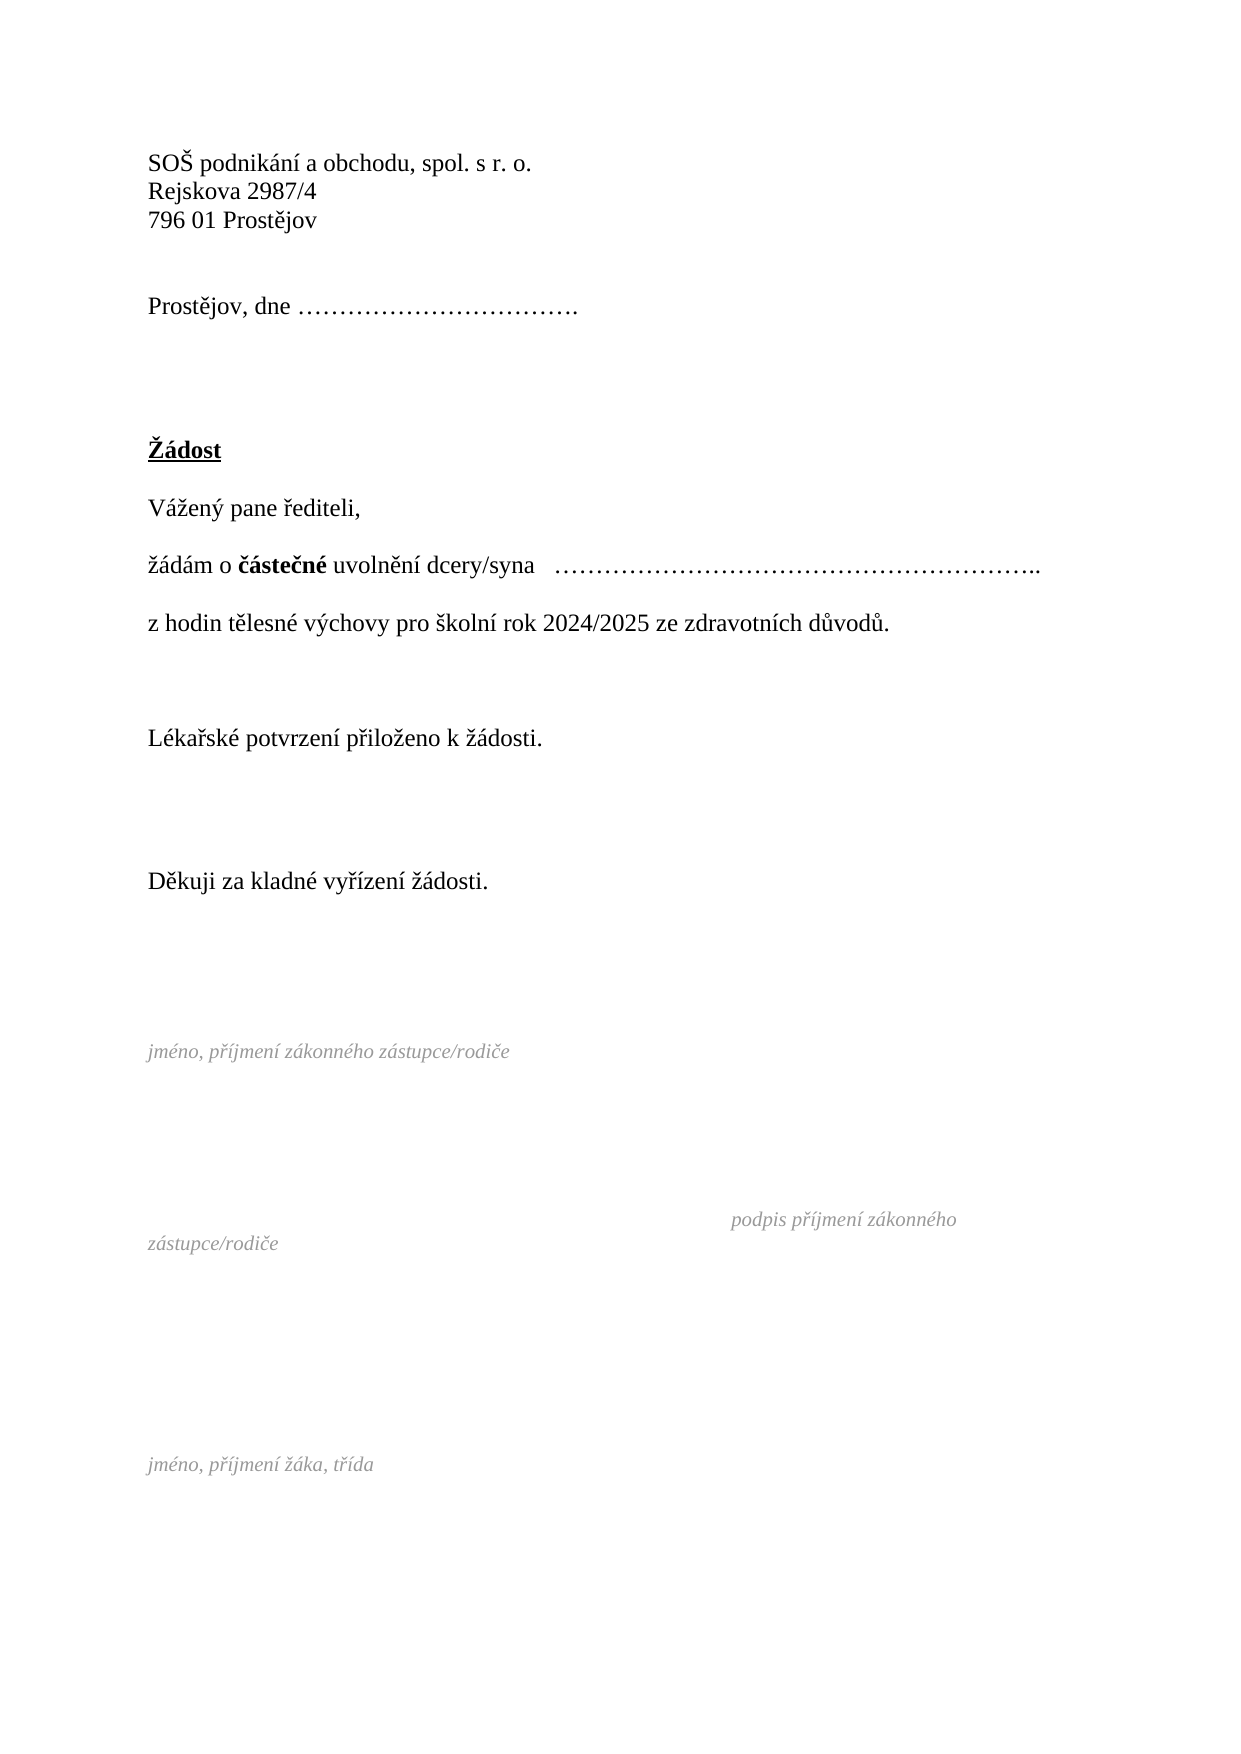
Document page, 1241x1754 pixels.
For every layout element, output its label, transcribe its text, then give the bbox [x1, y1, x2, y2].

text 796 01 Prostějov [148, 205, 1093, 234]
text SOŠ podnikání a obchodu, spol. s r. o. [148, 148, 1093, 176]
text Lékařské potvrzení přiloženo k žádosti. [148, 723, 1093, 751]
text Děkuji za kladné vyřízení žádosti. [148, 866, 1093, 895]
text Prostějov, dne ……………………………. [148, 291, 1093, 320]
text Žádost [148, 435, 1093, 464]
text jméno, příjmení žáka, třída [148, 1452, 1093, 1476]
text jméno, příjmení zákonného zástupce/rodiče [148, 1039, 1093, 1063]
text podpis příjmení zákonného zástupce/rodiče [148, 1207, 1093, 1255]
text žádám o částečné uvolnění dcery/syna ………………………………………………….. z hodin tělesné výchovy pro školní rok 2024/2025 ze zdravotních důvodů. [148, 550, 1093, 636]
text Vážený pane řediteli, [148, 493, 1093, 521]
text Rejskova 2987/4 [148, 176, 1093, 205]
